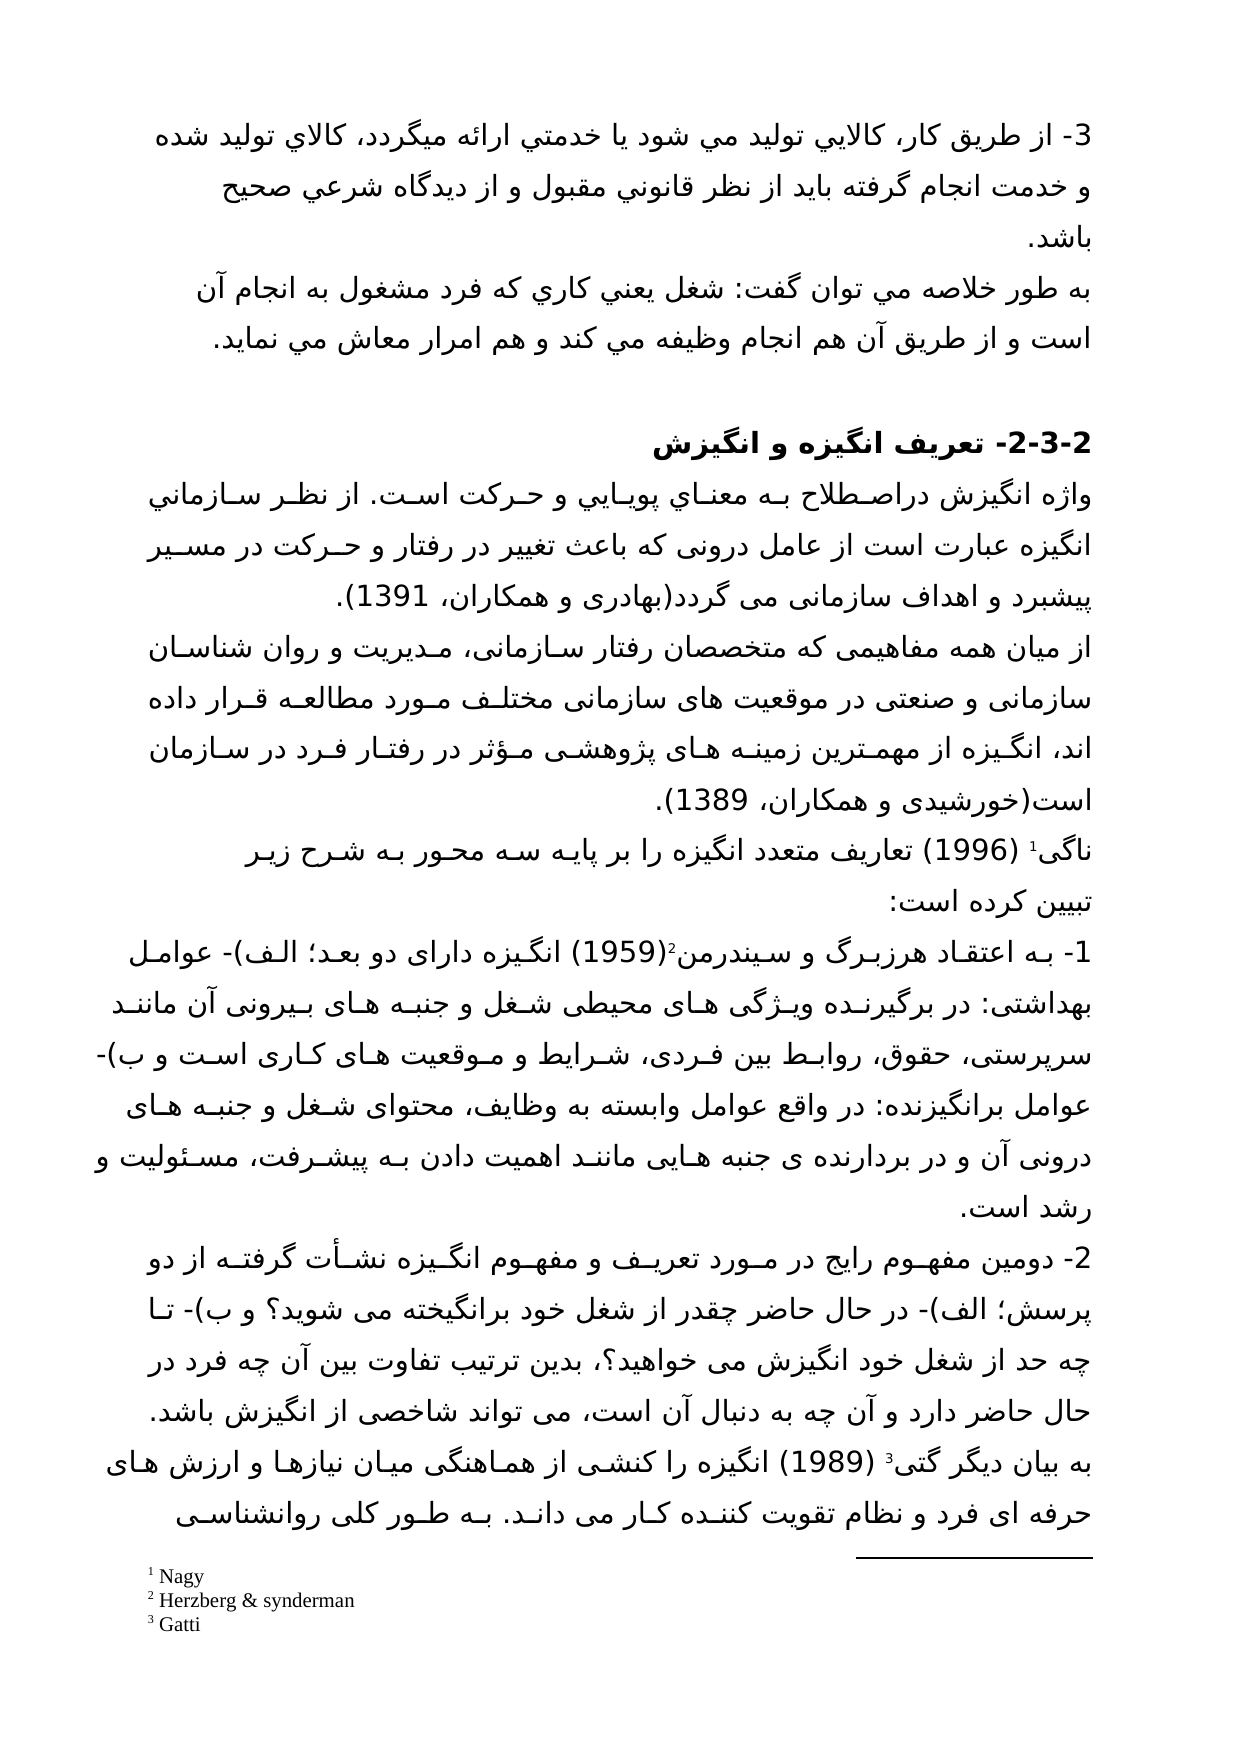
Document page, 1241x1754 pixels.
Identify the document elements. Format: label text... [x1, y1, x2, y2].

text 3- از طريق كار، كالايي توليد مي شود يا خدمتي ارائه ميگردد، كالاي توليد شده و خدمت انجام گرفته بايد از نظر قانوني مقبول و از ديدگاه شرعي صحيح باشد. [148, 118, 1092, 254]
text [148, 1241, 1092, 1530]
text 1- به اعتقاد هرزبرگ و سیندرمن(1959) انگیزه دارای دو بعد؛ الف)- عوامل بهداشتی: در برگیرنده ویژگی های محیطی شغل و جنبه های بیرونی آن مانند سرپرستی، حقوق، روابط بین فردی، شرایط و موقعیت های کاری است و ب)- عوامل برانگیزنده: در واقع عوامل وابسته به وظایف، محتوای شغل و جنبه های درونی آن و در بردارنده ی جنبه هایی مانند اهمیت دادن به پیشرفت، مسئولیت و رشد است. [148, 936, 1092, 1224]
text 2-3-2- تعريف انگیزه و انگیزش [148, 426, 1092, 460]
text به طور خلاصه مي توان گفت: شغل يعني كاري كه فرد مشغول به انجام آن است و از طريق آن هم انجام وظيفه مي كند و هم امرار معاش مي نمايد. [148, 271, 1092, 356]
text از میان همه مفاهیمی که متخصصان رفتار سازمانی، مدیریت و روان شناسان سازمانی و صنعتی در موقعیت های سازمانی مختلف مورد مطالعه قرار داده اند، انگیزه از مهمترین زمینه های پژوهشی مؤثر در رفتار فرد در سازمان است(خورشیدی و همکاران، 1389). [148, 630, 1092, 817]
text واژه انگيزش دراصطلاح به معناي پويايي و حركت است. از نظر سازماني انگيزه عبارت است از عامل درونی که باعث تغییر در رفتار و حرکت در مسیر پیشبرد و اهداف سازمانی می گردد(بهادری و همکاران، 1391). [148, 477, 1092, 613]
text ناگی (1996) تعاریف متعدد انگیزه را بر پایه سه محور به شرح زیر تبیین کرده است: [148, 834, 1092, 919]
